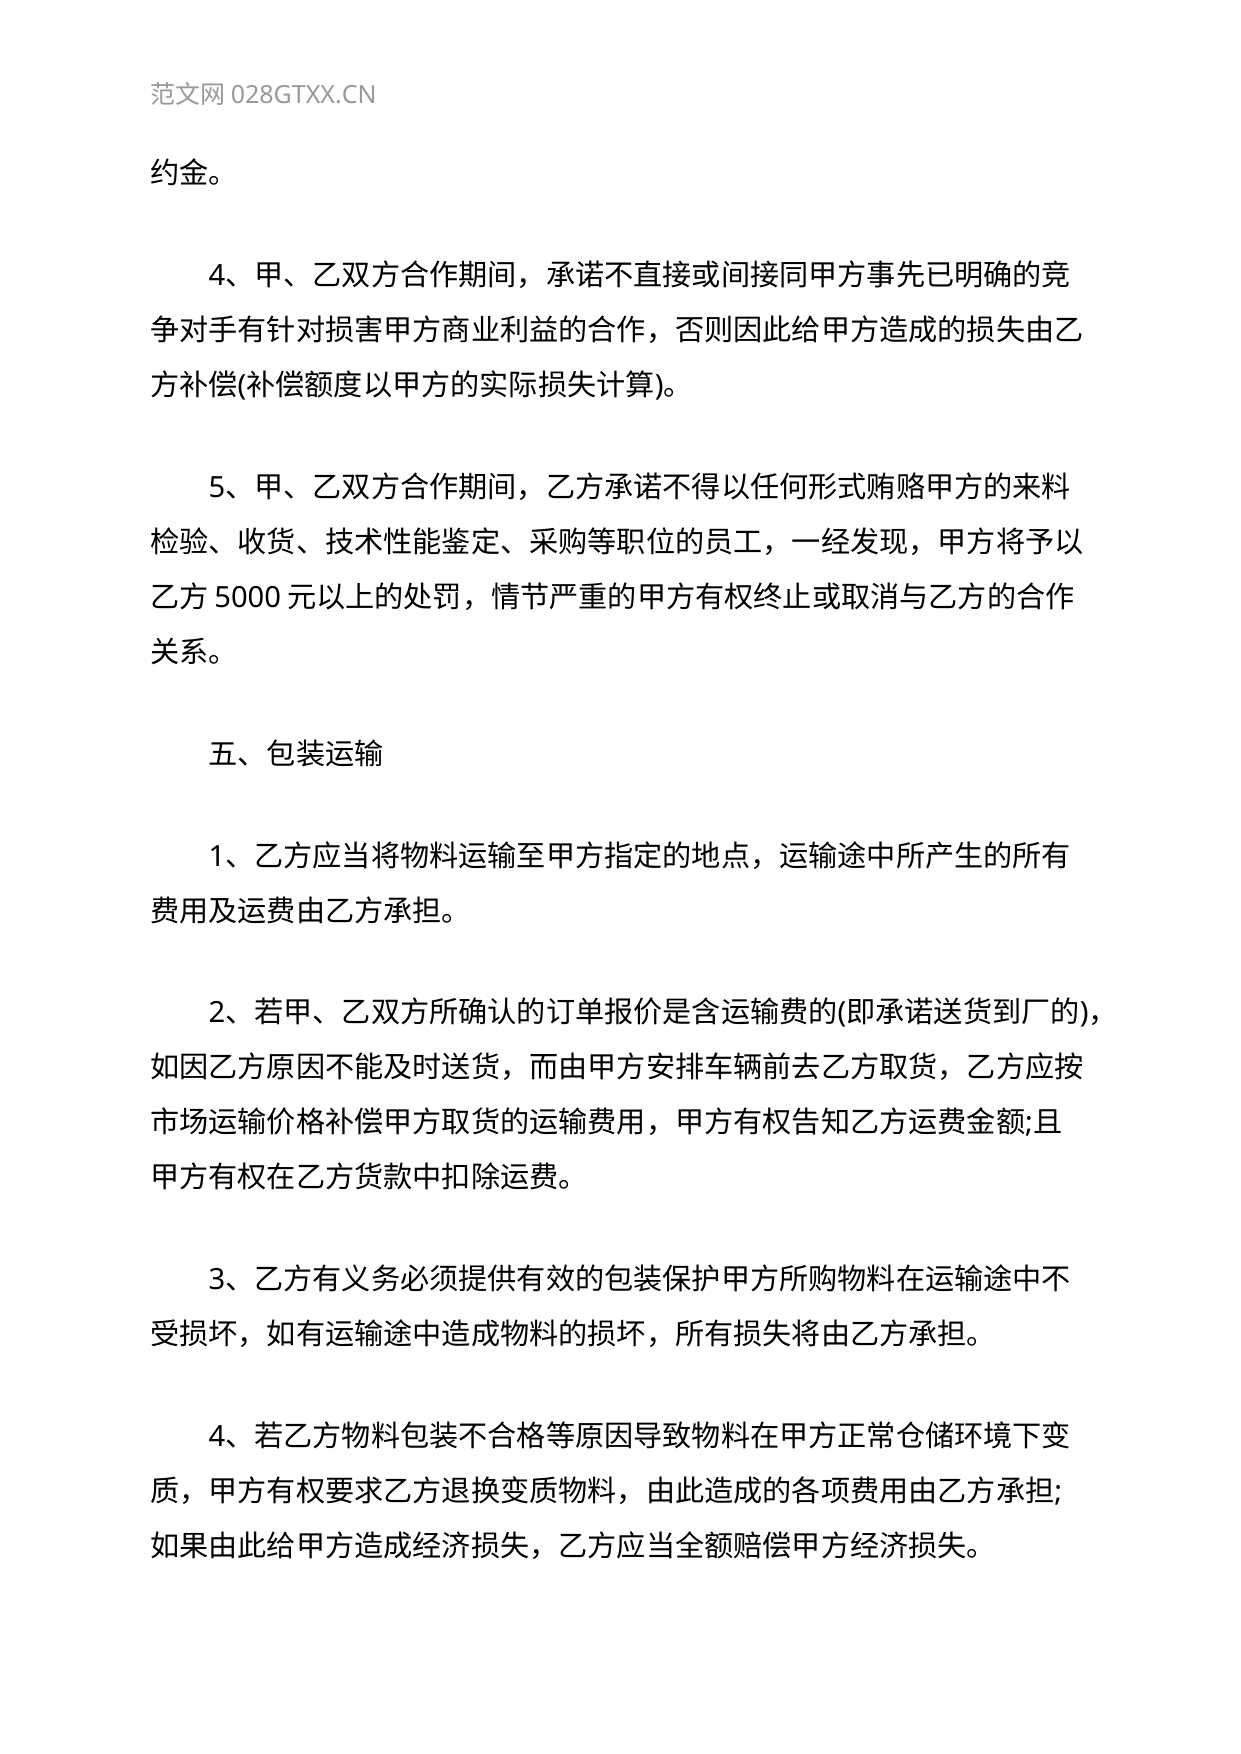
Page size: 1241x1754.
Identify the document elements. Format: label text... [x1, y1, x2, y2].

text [150, 150, 1090, 192]
text 五、包装运输 [150, 730, 1090, 773]
text 5、甲、乙双方合作期间，乙方承诺不得以任何形式贿赂甲方的来料检验、收货、技术性能鉴定、采购等职位的员工，一经发现，甲方将予以乙方5000元以上的处罚，情节严重的甲方有权终止或取消与乙方的合作关系。 [150, 464, 1090, 671]
text 4、若乙方物料包装不合格等原因导致物料在甲方正常仓储环境下变质，甲方有权要求乙方退换变质物料，由此造成的各项费用由乙方承担;如果由此给甲方造成经济损失，乙方应当全额赔偿甲方经济损失。 [150, 1412, 1090, 1564]
text 2、若甲、乙双方所确认的订单报价是含运输费的(即承诺送货到厂的)，如因乙方原因不能及时送货，而由甲方安排车辆前去乙方取货，乙方应按市场运输价格补偿甲方取货的运输费用，甲方有权告知乙方运费金额;且甲方有权在乙方货款中扣除运费。 [150, 989, 1090, 1196]
text 4、甲、乙双方合作期间，承诺不直接或间接同甲方事先已明确的竞争对手有针对损害甲方商业利益的合作，否则因此给甲方造成的损失由乙方补偿(补偿额度以甲方的实际损失计算)。 [150, 252, 1090, 404]
text 1、乙方应当将物料运输至甲方指定的地点，运输途中所产生的所有费用及运费由乙方承担。 [150, 832, 1090, 929]
text 3、乙方有义务必须提供有效的包装保护甲方所购物料在运输途中不受损坏，如有运输途中造成物料的损坏，所有损失将由乙方承担。 [150, 1256, 1090, 1353]
